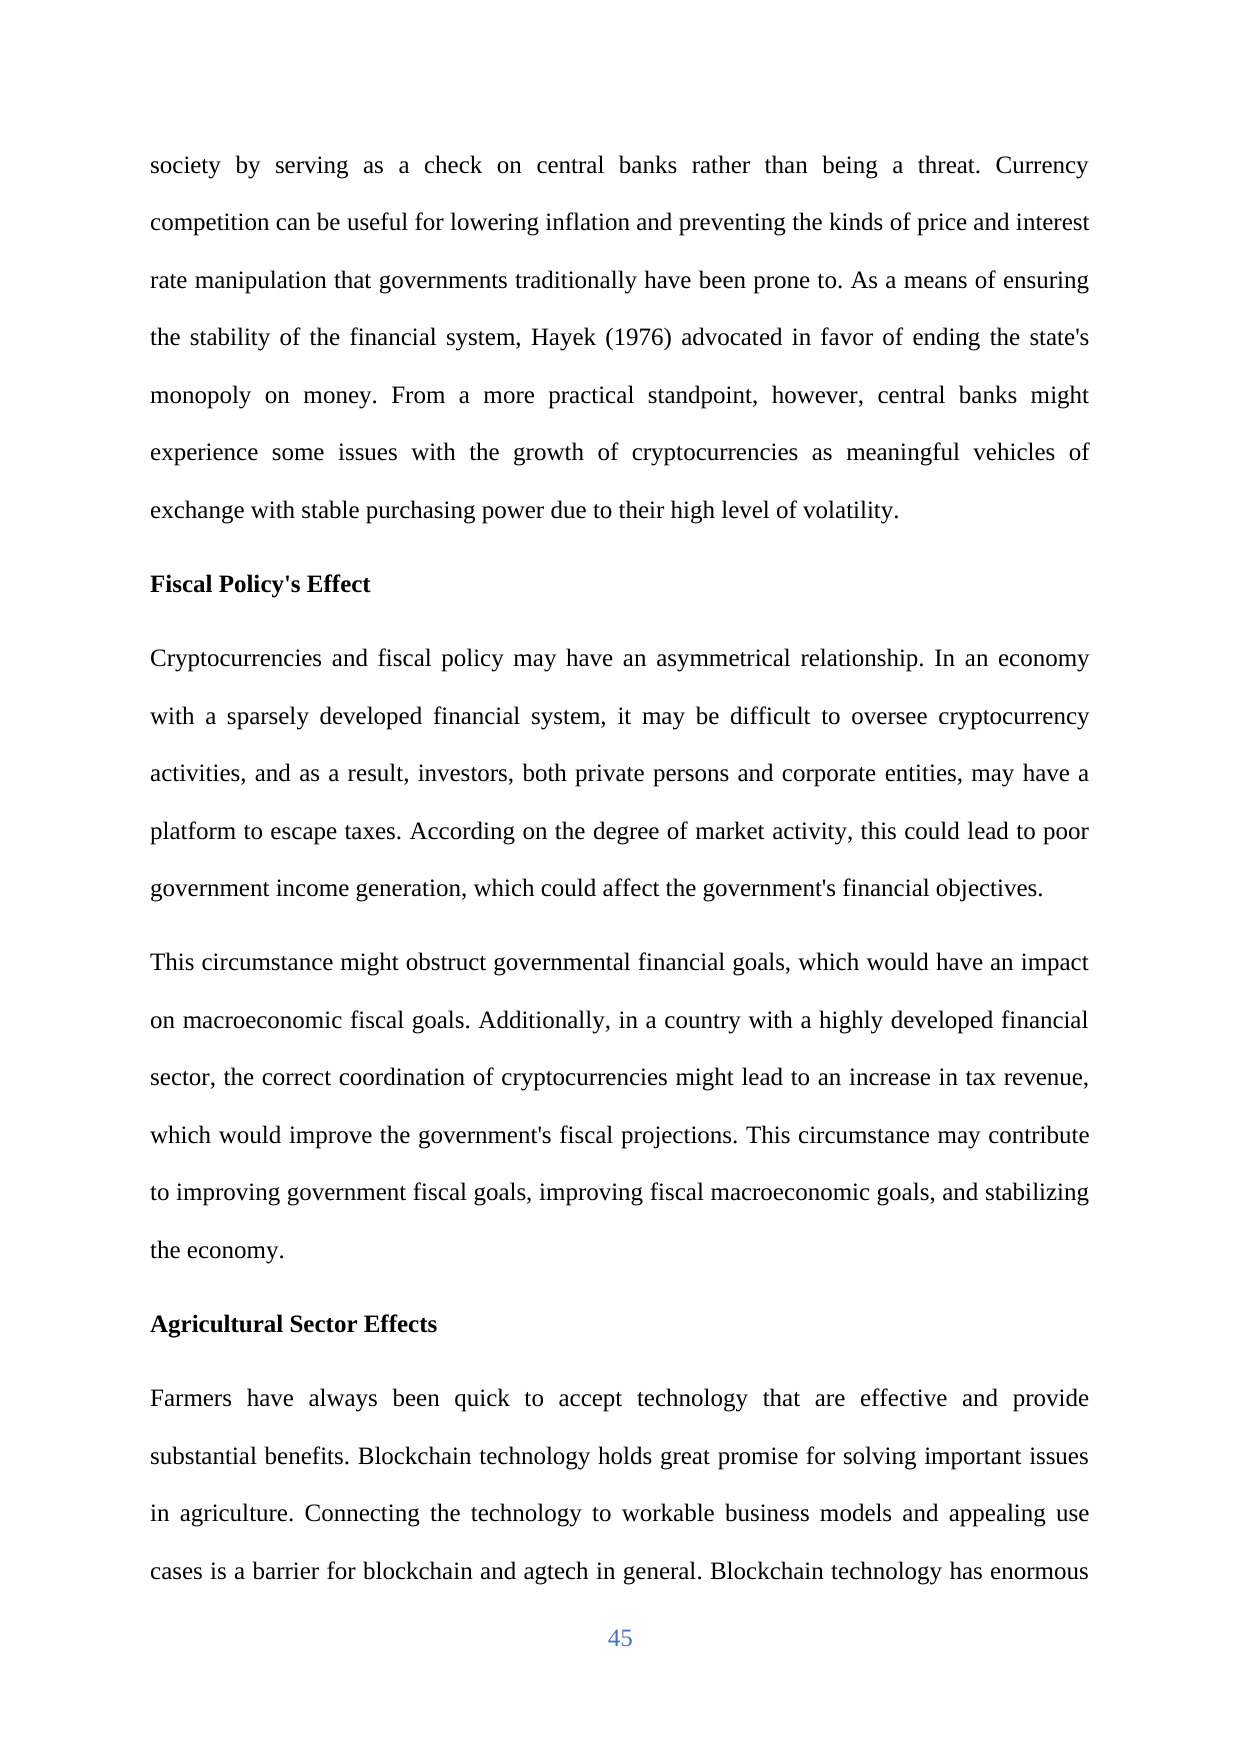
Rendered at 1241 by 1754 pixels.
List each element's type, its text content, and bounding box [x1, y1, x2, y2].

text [150, 150, 1090, 524]
text Cryptocurrencies and fiscal policy may have an asymmetrical relationship. In an economy with a sparsely developed financial system, it may be difficult to oversee cryptocurrency activities, and as a result, investors, both private persons and corporate entities, may have a platform to escape taxes. According on the degree of market activity, this could lead to poor government income generation, which could affect the government's financial objectives. [150, 643, 1090, 902]
text Fiscal Policy's Effect [150, 569, 1090, 598]
text This circumstance might obstruct governmental financial goals, which would have an impact on macroeconomic fiscal goals. Additionally, in a country with a highly developed financial sector, the correct coordination of cryptocurrencies might lead to an increase in tax revenue, which would improve the government's fiscal projections. This circumstance may contribute to improving government fiscal goals, improving fiscal macroeconomic goals, and stabilizing the economy. [150, 947, 1090, 1264]
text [150, 1383, 1090, 1584]
text Agricultural Sector Effects [150, 1309, 1090, 1338]
